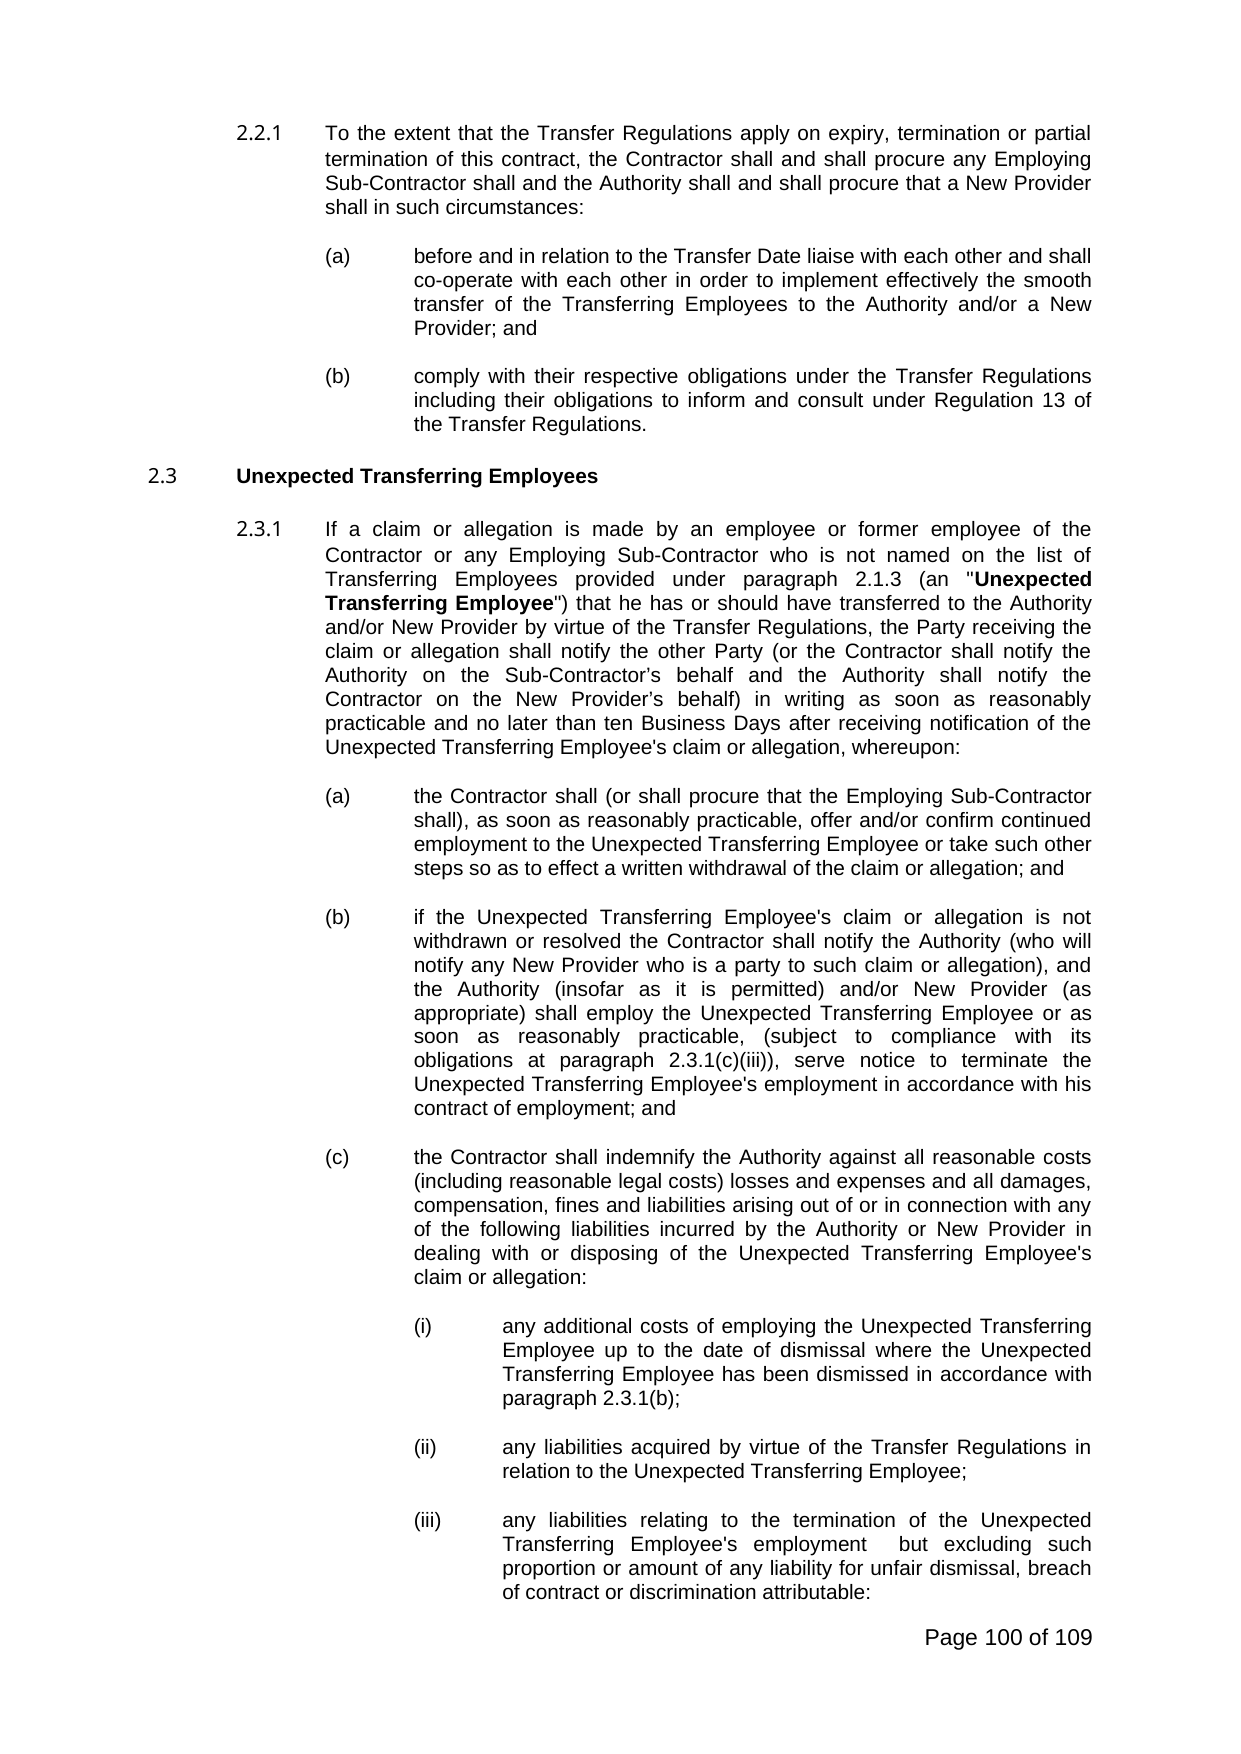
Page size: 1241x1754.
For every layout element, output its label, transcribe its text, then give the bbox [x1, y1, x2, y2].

list the Contractor shall indemnify the Authority against all reasonable costs (including reasonable legal costs) losses and expenses and all damages, compensation, fines and liabilities arising out of or in connection with any of the following liabilities incurred by the Authority or New Provider in dealing with or disposing of the Unexpected Transferring Employee's claim or allegation: [325, 1145, 1092, 1289]
list any liabilities relating to the termination of the Unexpected Transferring Employee's employment but excluding such proportion or amount of any liability for unfair dismissal, breach of contract or discrimination attributable: [413, 1508, 1092, 1603]
list Unexpected Transferring Employees [148, 461, 1092, 489]
list any additional costs of employing the Unexpected Transferring Employee up to the date of dismissal where the Unexpected Transferring Employee has been dismissed in accordance with paragraph 2.3.1(b); [413, 1314, 1092, 1410]
list if the Unexpected Transferring Employee's claim or allegation is not withdrawn or resolved the Contractor shall notify the Authority (who will notify any New Provider who is a party to such claim or allegation), and the Authority (insofar as it is permitted) and/or New Provider (as appropriate) shall employ the Unexpected Transferring Employee or as soon as reasonably practicable, (subject to compliance with its obligations at paragraph 2.3.1(c)(iii)), serve notice to terminate the Unexpected Transferring Employee's employment in accordance with his contract of employment; and [325, 904, 1092, 1120]
list before and in relation to the Transfer Date liaise with each other and shall co-operate with each other in order to implement effectively the smooth transfer of the Transferring Employees to the Authority and/or a New Provider; and [325, 243, 1092, 339]
list comply with their respective obligations under the Transfer Regulations including their obligations to inform and consult under Regulation 13 of the Transfer Regulations. [325, 364, 1092, 436]
list any liabilities acquired by virtue of the Transfer Regulations in relation to the Unexpected Transferring Employee; [413, 1435, 1092, 1483]
list If a claim or allegation is made by an employee or former employee of the Contractor or any Employing Sub-Contractor who is not named on the list of Transferring Employees provided under paragraph 2.1.3 (an "Unexpected Transferring Employee") that he has or should have transferred to the Authority and/or New Provider by virtue of the Transfer Regulations, the Party receiving the claim or allegation shall notify the other Party (or the Contractor shall notify the Authority on the Sub-Contractor’s behalf and the Authority shall notify the Contractor on the New Provider’s behalf) in writing as soon as reasonably practicable and no later than ten Business Days after receiving notification of the Unexpected Transferring Employee's claim or allegation, whereupon: [236, 514, 1092, 759]
list the Contractor shall (or shall procure that the Employing Sub-Contractor shall), as soon as reasonably practicable, offer and/or confirm continued employment to the Unexpected Transferring Employee or take such other steps so as to effect a written withdrawal of the claim or allegation; and [325, 784, 1092, 879]
list To the extent that the Transfer Regulations apply on expiry, termination or partial termination of this contract, the Contractor shall and shall procure any Employing Sub-Contractor shall and the Authority shall and shall procure that a New Provider shall in such circumstances: [236, 118, 1092, 218]
